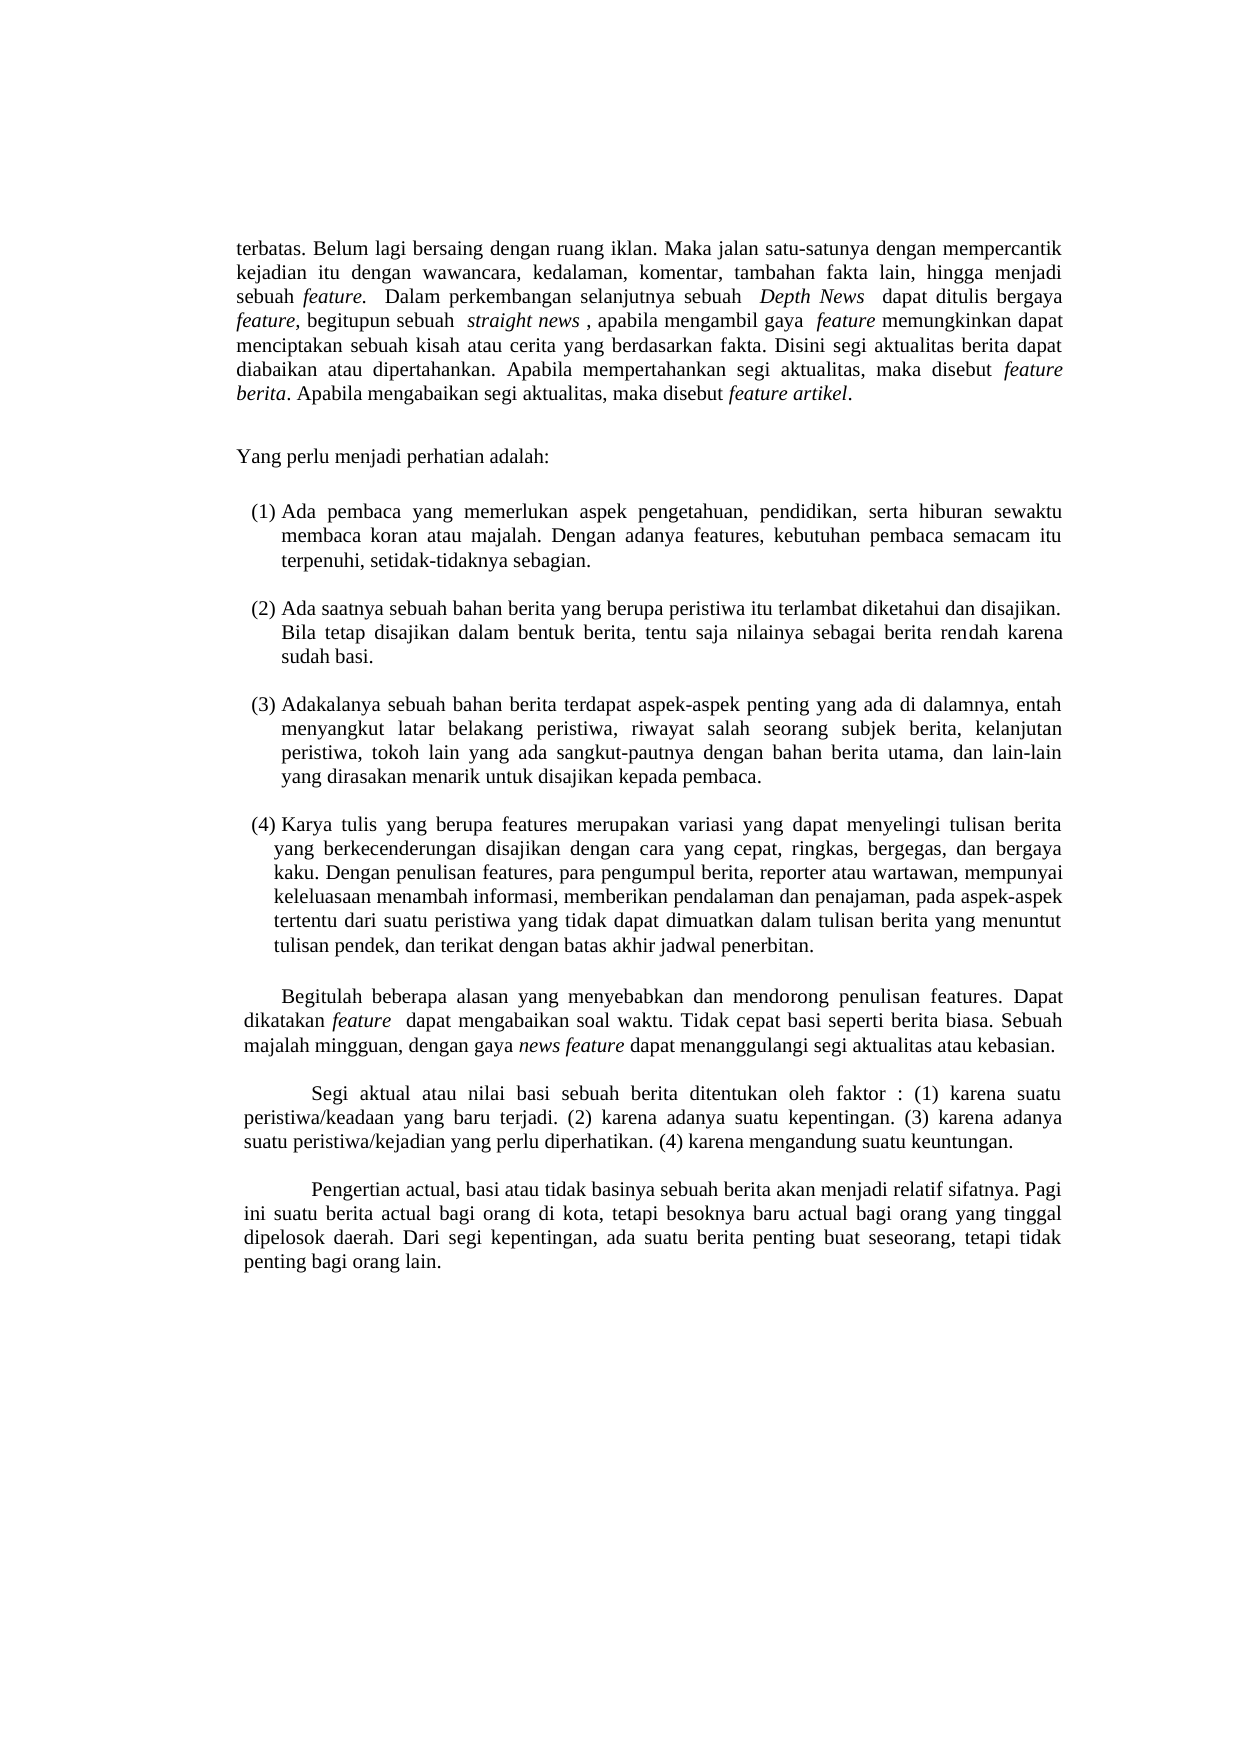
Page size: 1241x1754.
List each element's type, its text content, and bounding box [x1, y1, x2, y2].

list Ada pembaca yang memerlukan aspek pengetahuan, pendidikan, serta hiburan sewaktu membaca koran atau majalah. Dengan adanya features, kebutuhan pembaca semacam itu terpenuhi, setidak-tidaknya sebagian. [251, 499, 1063, 572]
list Adakalanya sebuah bahan berita terdapat aspek-aspek penting yang ada di dalamnya, entah menyangkut latar belakang peristiwa, riwayat salah seorang subjek berita, kelanjutan peristiwa, tokoh lain yang ada sangkut-pautnya dengan bahan berita utama, dan lain-lain yang dirasakan menarik untuk disajikan kepada pembaca. [251, 692, 1063, 788]
text Begitulah beberapa alasan yang menyebabkan dan mendorong penulisan features. Dapat dikatakan feature dapat mengabaikan soal waktu. Tidak cepat basi seperti berita biasa. Sebuah majalah mingguan, dengan gaya news feature dapat menanggulangi segi aktualitas atau kebasian. [244, 984, 1063, 1057]
text Pengertian actual, basi atau tidak basinya sebuah berita akan menjadi relatif sifatnya. Pagi ini suatu berita actual bagi orang di kota, tetapi besoknya baru actual bagi orang yang tinggal dipelosok daerah. Dari segi kepentingan, ada suatu berita penting buat seseorang, tetapi tidak penting bagi orang lain. [244, 1177, 1063, 1273]
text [236, 236, 1063, 405]
list Karya tulis yang berupa features merupakan variasi yang dapat menyelingi tulisan berita yang berkecenderungan disajikan dengan cara yang cepat, ringkas, bergegas, dan bergaya kaku. Dengan penulisan features, para pengumpul berita, reporter atau wartawan, mempunyai keleluasaan menambah informasi, memberikan pendalaman dan penajaman, pada aspek-aspek tertentu dari suatu peristiwa yang tidak dapat dimuatkan dalam tulisan berita yang menuntut tulisan pendek, dan terikat dengan batas akhir jadwal penerbitan. [251, 812, 1063, 957]
list Ada saatnya sebuah bahan berita yang berupa peristiwa itu terlambat diketahui dan disajikan. Bila tetap disajikan dalam bentuk berita, tentu saja nilainya sebagai berita rendah karena sudah basi. [251, 596, 1063, 668]
text Segi aktual atau nilai basi sebuah berita ditentukan oleh faktor : (1) karena suatu peristiwa/keadaan yang baru terjadi. (2) karena adanya suatu kepentingan. (3) karena adanya suatu peristiwa/kejadian yang perlu diperhatikan. (4) karena mengandung suatu keuntungan. [244, 1081, 1063, 1153]
text Yang perlu menjadi perhatian adalah: [236, 444, 1063, 468]
